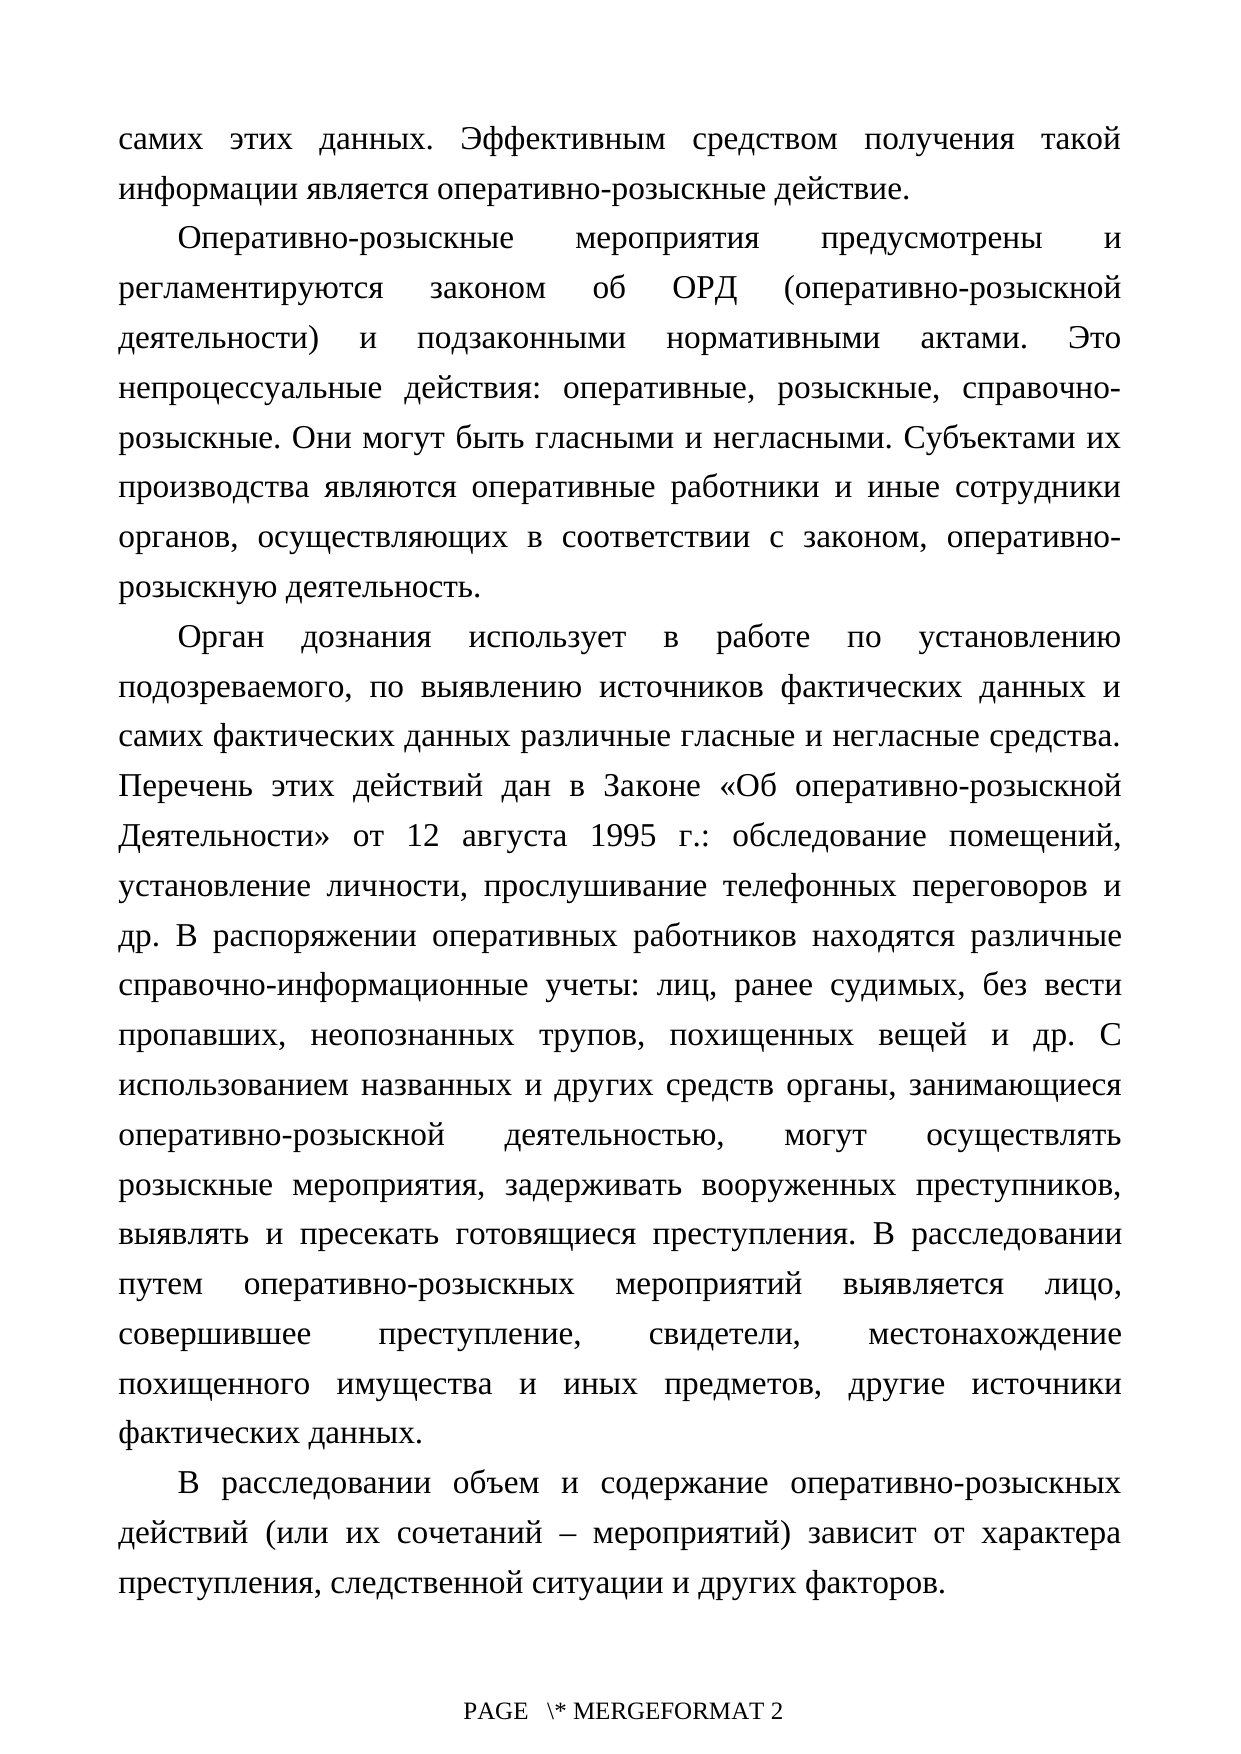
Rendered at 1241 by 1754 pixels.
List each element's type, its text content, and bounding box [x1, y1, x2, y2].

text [118, 118, 1122, 206]
text В расследовании объем и содержание оперативно-розыскных действий (или их сочетаний – мероприятий) зависит от характера преступления, следственной ситуации и других факторов. [118, 1462, 1122, 1600]
text Орган дознания использует в работе по установлению подозреваемого, по выявлению источников фактических данных и самих фактических данных различные гласные и негласные средства. Перечень этих действий дан в Законе «Об оперативно-розыскной Деятельности» от 12 августа 1995 г.: обследование помещений, установление личности, прослушивание телефонных переговоров и др. В распоряжении оперативных работников находятся различные справочно-информационные учеты: лиц, ранее судимых, без вести пропавших, неопознанных трупов, похищенных вещей и др. С использованием названных и других средств органы, занимающиеся оперативно-розыскной деятельностью, могут осуществлять розыскные мероприятия, задерживать вооруженных преступников, выявлять и пресекать готовящиеся преступления. В расследовании путем оперативно-розыскных мероприятий выявляется лицо, совершившее преступление, свидетели, местонахождение похищенного имущества и иных предметов, другие источники фактических данных. [118, 616, 1122, 1451]
text Оперативно-розыскные мероприятия предусмотрены и регламентируются законом об ОРД (оперативно-розыскной деятельности) и подзаконными нормативными актами. Это непроцессуальные действия: оперативные, розыскные, справочно-розыскные. Они могут быть гласными и негласными. Субъектами их производства являются оперативные работники и иные сотрудники органов, осуществляющих в соответствии с законом, оперативно-розыскную деятельность. [118, 218, 1122, 604]
